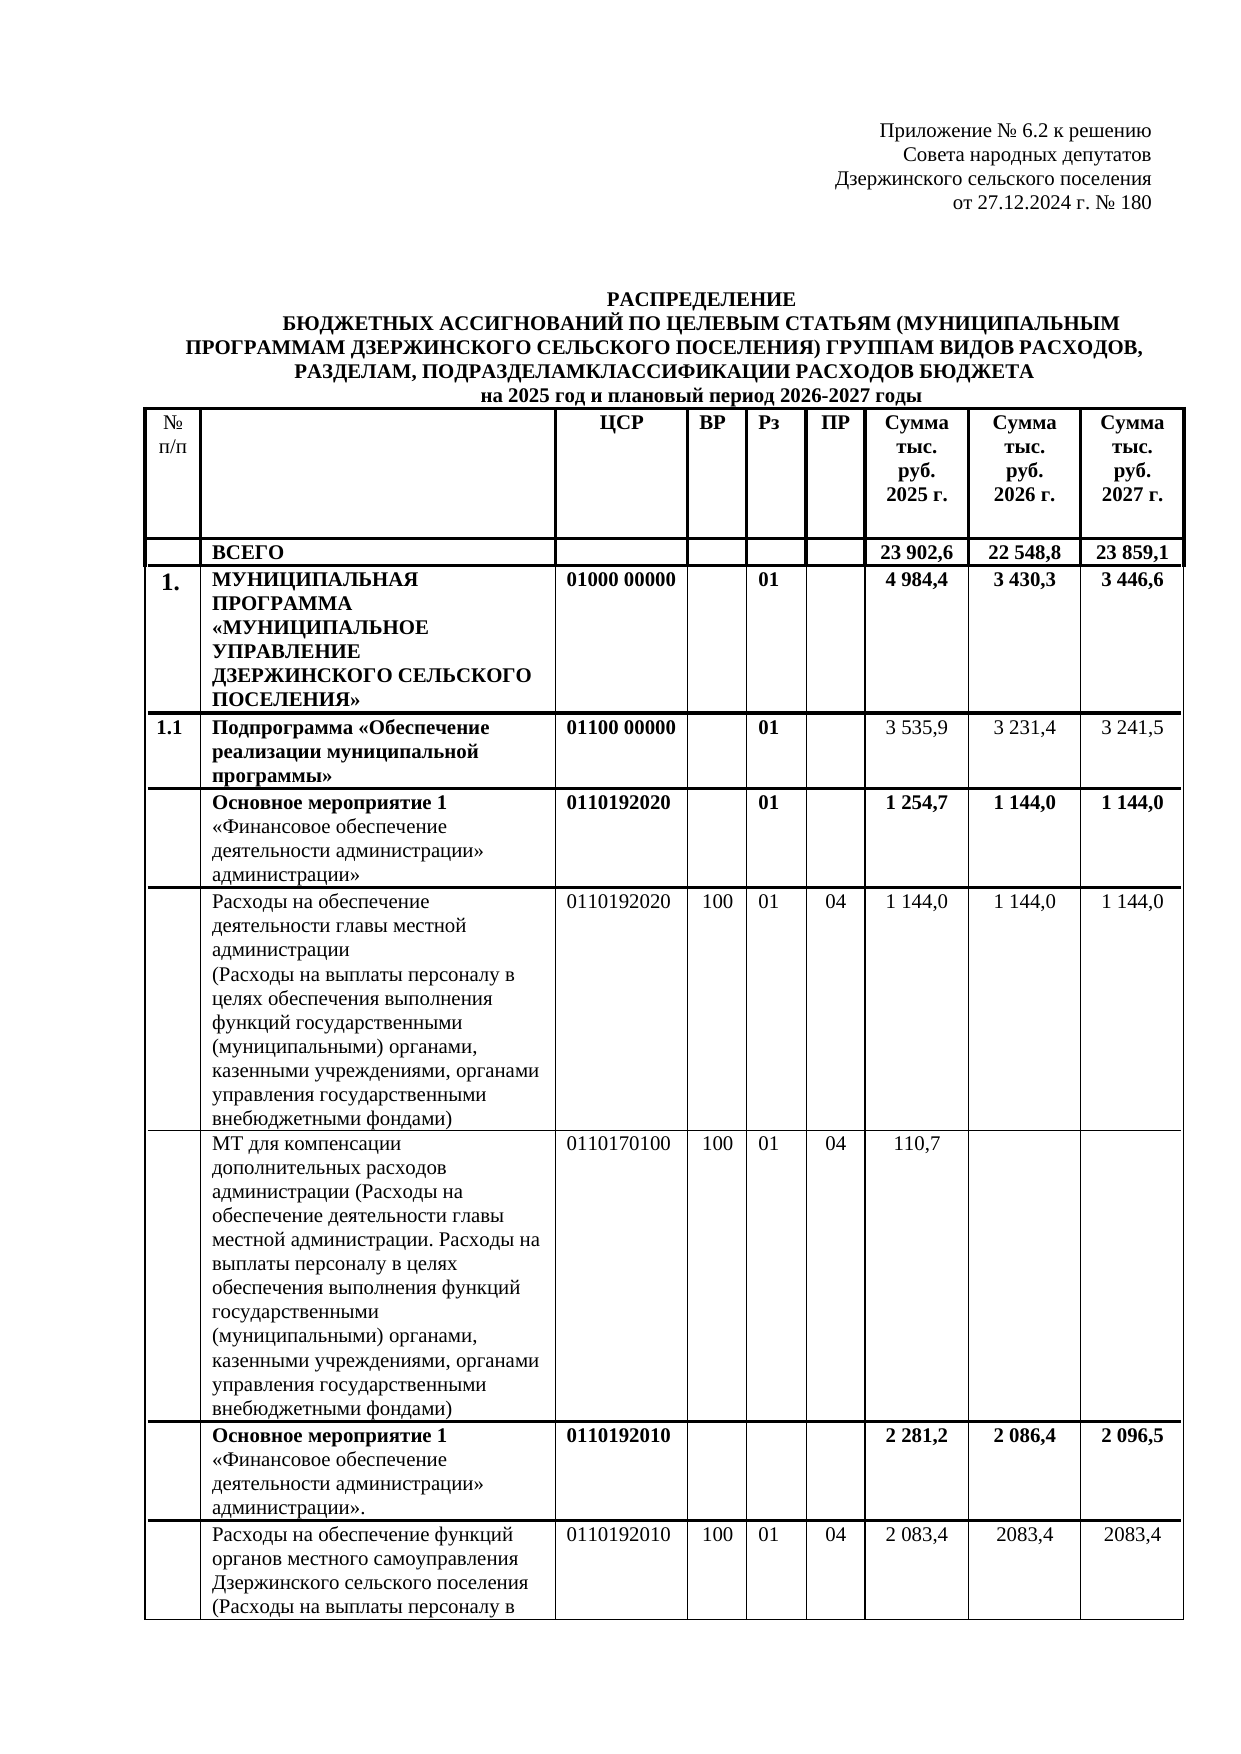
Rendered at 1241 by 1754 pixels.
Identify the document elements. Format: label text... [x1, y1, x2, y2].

table_header Сумма тыс. руб. 2026 г. [970, 410, 1079, 537]
table_cell 04 [807, 1131, 864, 1420]
table_cell 100 [688, 1522, 746, 1618]
table_cell 01 [747, 567, 806, 711]
table_cell [688, 567, 746, 711]
table_cell [147, 540, 199, 564]
table_cell [689, 540, 745, 564]
table_cell Подпрограмма «Обеспечение реализации муниципальной программы» [201, 715, 555, 787]
table_cell [969, 1131, 1080, 1420]
table_cell 04 [807, 1522, 864, 1618]
table_cell [146, 565, 200, 711]
table_cell МТ для компенсации дополнительных расходов администрации (Расходы на обеспечение деятельности главы местной администрации. Расходы на выплаты персоналу в целях обеспечения выполнения функций государственными (муниципальными) органами, казенными учреждениями, органами управления государственными внебюджетными фондами) [201, 1131, 555, 1420]
table_cell [807, 567, 864, 711]
table_header Сумма тыс. руб. 2025 г. [867, 410, 967, 537]
table_header ВР [689, 410, 745, 537]
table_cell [201, 1522, 555, 1618]
table_cell 1 144,0 [866, 889, 968, 1130]
text РАСПРЕДЕЛЕНИЕ [177, 287, 1152, 311]
table_cell 01 [747, 1131, 806, 1420]
table_cell 4 984,4 [866, 567, 968, 711]
table_cell Основное мероприятие 1 «Финансовое обеспечение деятельности администрации» администрации». [201, 1423, 555, 1519]
table_header № п/п [147, 410, 199, 537]
text от 27.12.2024 г. № 180 [177, 190, 1152, 214]
table_cell 0110170100 [556, 1131, 687, 1420]
table_cell 2 083,4 [866, 1522, 968, 1618]
text на 2025 год и плановый период 2026-2027 годы [177, 383, 1152, 407]
table_cell 0110192020 [556, 889, 687, 1130]
text Совета народных депутатов [177, 142, 1152, 166]
table_cell 3 430,3 [969, 567, 1080, 711]
table_cell 1 144,0 [969, 889, 1080, 1130]
table_cell 1 144,0 [1081, 787, 1183, 886]
table_cell [146, 1420, 200, 1519]
table_cell 1.1 [146, 711, 200, 787]
table_cell 0110192010 [556, 1522, 687, 1618]
table_cell 01 [747, 790, 806, 886]
table_cell Основное мероприятие 1 «Финансовое обеспечение деятельности администрации» администрации» [201, 790, 555, 886]
table_cell [808, 540, 863, 564]
table_cell 1 144,0 [1081, 886, 1183, 1130]
table_cell [747, 1423, 806, 1519]
table_cell 22 548,8 [970, 540, 1079, 564]
table_cell 110,7 [866, 1131, 968, 1420]
table_cell [688, 1423, 746, 1519]
table_cell [807, 1423, 864, 1519]
table_cell [146, 787, 200, 886]
table_cell 0110192020 [556, 790, 687, 886]
table_cell 01 [747, 1522, 806, 1618]
text БЮДЖЕТНЫХ АССИГНОВАНИЙ ПО ЦЕЛЕВЫМ СТАТЬЯМ (МУНИЦИПАЛЬНЫМ ПРОГРАММАМ ДЗЕРЖИНСКОГО СЕЛЬСКОГО ПОСЕЛЕНИЯ) ГРУППАМ ВИДОВ РАСХОДОВ, РАЗДЕЛАМ, ПОДРАЗДЕЛАМКЛАССИФИКАЦИИ РАСХОДОВ БЮДЖЕТА [177, 311, 1152, 383]
table_cell [1081, 1130, 1183, 1420]
table_cell 1 144,0 [969, 790, 1080, 886]
text Дзержинского сельского поселения [177, 166, 1152, 190]
table_cell 1 254,7 [866, 790, 968, 886]
table_cell 2 096,5 [1081, 1420, 1183, 1519]
table_cell [688, 715, 746, 787]
table_cell 0110192010 [556, 1423, 687, 1519]
table_cell [688, 790, 746, 886]
table_cell [146, 1130, 200, 1420]
table_cell [807, 790, 864, 886]
table_cell 23 859,1 [1082, 540, 1182, 564]
table_cell 23 902,6 [867, 540, 967, 564]
table_cell 2 086,4 [969, 1423, 1080, 1519]
table_cell 2 281,2 [866, 1423, 968, 1519]
table_cell 100 [688, 889, 746, 1130]
table_header [202, 410, 554, 537]
table_header ЦСР [557, 410, 686, 537]
table_cell [146, 1519, 200, 1618]
table_cell 01000 00000 [556, 567, 687, 711]
text Приложение № 6.2 к решению [841, 118, 1152, 142]
table_cell 01100 00000 [556, 715, 687, 787]
table_cell 01 [747, 889, 806, 1130]
table_cell [807, 715, 864, 787]
table_cell [146, 886, 200, 1130]
table_header Сумма тыс. руб. 2027 г. [1082, 410, 1182, 537]
table_cell 3 535,9 [866, 715, 968, 787]
table_cell 04 [807, 889, 864, 1130]
table_cell ВСЕГО [202, 540, 554, 564]
table_cell [748, 540, 804, 564]
table_cell [557, 540, 686, 564]
table_cell 100 [688, 1131, 746, 1420]
table_cell 2083,4 [969, 1522, 1080, 1618]
table_cell 3 231,4 [969, 715, 1080, 787]
table_header ПР [808, 410, 863, 537]
table_cell 3 446,6 [1081, 564, 1183, 711]
table_header Рз [748, 410, 804, 537]
table_cell 01 [747, 715, 806, 787]
table_cell 2083,4 [1081, 1519, 1183, 1618]
table_cell МУНИЦИПАЛЬНАЯ ПРОГРАММА «МУНИЦИПАЛЬНОЕ УПРАВЛЕНИЕ ДЗЕРЖИНСКОГО СЕЛЬСКОГО ПОСЕЛЕНИЯ» [201, 567, 555, 711]
table_cell Расходы на обеспечение деятельности главы местной администрации (Расходы на выплаты персоналу в целях обеспечения выполнения функций государственными (муниципальными) органами, казенными учреждениями, органами управления государственными внебюджетными фондами) [201, 889, 555, 1130]
table_cell 3 241,5 [1081, 711, 1183, 787]
